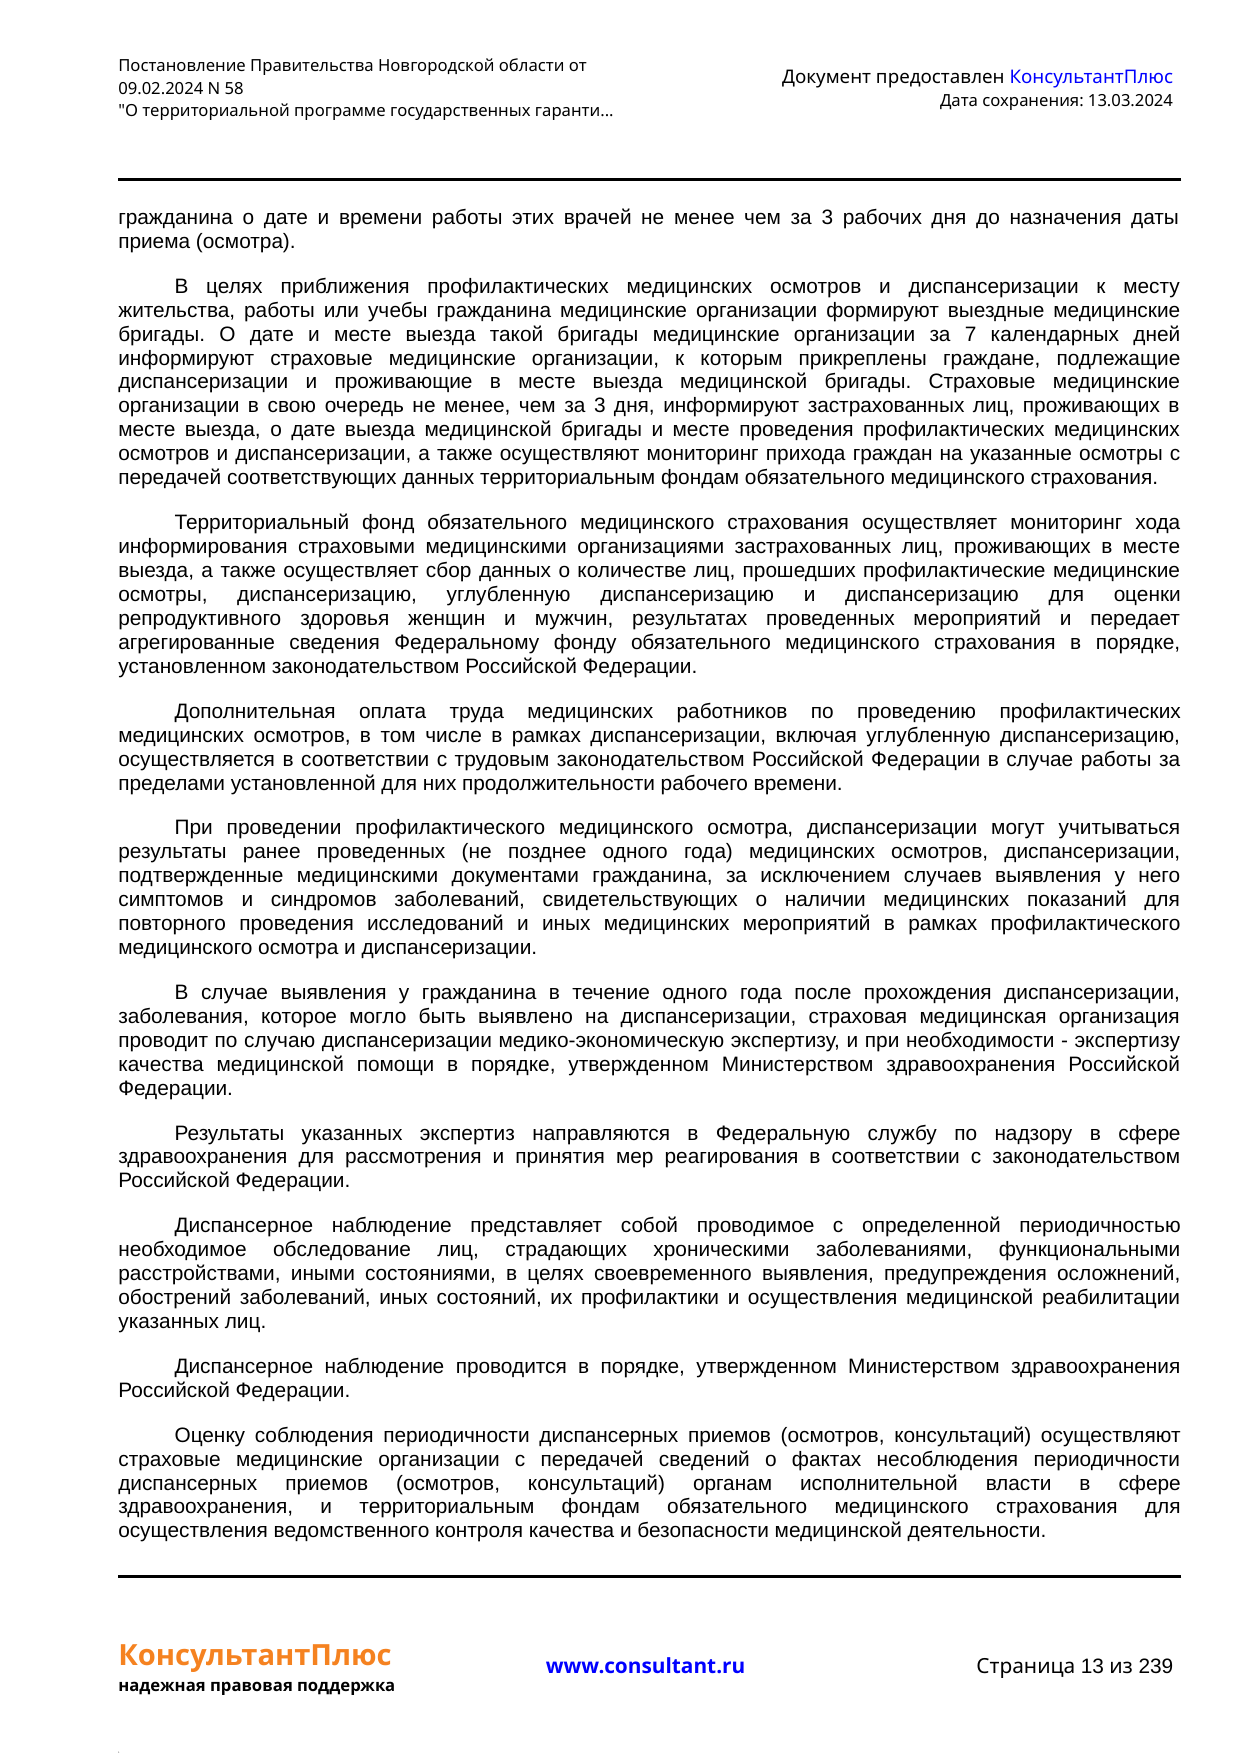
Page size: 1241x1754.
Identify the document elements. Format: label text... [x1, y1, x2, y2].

text В случае выявления у гражданина в течение одного года после прохождения диспансеризации, заболевания, которое могло быть выявлено на диспансеризации, страховая медицинская организация проводит по случаю диспансеризации медико-экономическую экспертизу, и при необходимости - экспертизу качества медицинской помощи в порядке, утвержденном Министерством здравоохранения Российской Федерации. [118, 980, 1181, 1099]
text Диспансерное наблюдение представляет собой проводимое с определенной периодичностью необходимое обследование лиц, страдающих хроническими заболеваниями, функциональными расстройствами, иными состояниями, в целях своевременного выявления, предупреждения осложнений, обострений заболеваний, иных состояний, их профилактики и осуществления медицинской реабилитации указанных лиц. [118, 1213, 1181, 1333]
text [118, 205, 1181, 253]
text Оценку соблюдения периодичности диспансерных приемов (осмотров, консультаций) осуществляют страховые медицинские организации с передачей сведений о фактах несоблюдения периодичности диспансерных приемов (осмотров, консультаций) органам исполнительной власти в сфере здравоохранения, и территориальным фондам обязательного медицинского страхования для осуществления ведомственного контроля качества и безопасности медицинской деятельности. [118, 1422, 1181, 1542]
text В целях приближения профилактических медицинских осмотров и диспансеризации к месту жительства, работы или учебы гражданина медицинские организации формируют выездные медицинские бригады. О дате и месте выезда такой бригады медицинские организации за 7 календарных дней информируют страховые медицинские организации, к которым прикреплены граждане, подлежащие диспансеризации и проживающие в месте выезда медицинской бригады. Страховые медицинские организации в свою очередь не менее, чем за 3 дня, информируют застрахованных лиц, проживающих в месте выезда, о дате выезда медицинской бригады и месте проведения профилактических медицинских осмотров и диспансеризации, а также осуществляют мониторинг прихода граждан на указанные осмотры с передачей соответствующих данных территориальным фондам обязательного медицинского страхования. [118, 273, 1181, 489]
text Территориальный фонд обязательного медицинского страхования осуществляет мониторинг хода информирования страховыми медицинскими организациями застрахованных лиц, проживающих в месте выезда, а также осуществляет сбор данных о количестве лиц, прошедших профилактические медицинские осмотры, диспансеризацию, углубленную диспансеризацию и диспансеризацию для оценки репродуктивного здоровья женщин и мужчин, результатах проведенных мероприятий и передает агрегированные сведения Федеральному фонду обязательного медицинского страхования в порядке, установленном законодательством Российской Федерации. [118, 510, 1181, 678]
text Диспансерное наблюдение проводится в порядке, утвержденном Министерством здравоохранения Российской Федерации. [118, 1354, 1181, 1402]
text При проведении профилактического медицинского осмотра, диспансеризации могут учитываться результаты ранее проведенных (не позднее одного года) медицинских осмотров, диспансеризации, подтвержденные медицинскими документами гражданина, за исключением случаев выявления у него симптомов и синдромов заболеваний, свидетельствующих о наличии медицинских показаний для повторного проведения исследований и иных медицинских мероприятий в рамках профилактического медицинского осмотра и диспансеризации. [118, 815, 1181, 959]
text Дополнительная оплата труда медицинских работников по проведению профилактических медицинских осмотров, в том числе в рамках диспансеризации, включая углубленную диспансеризацию, осуществляется в соответствии с трудовым законодательством Российской Федерации в случае работы за пределами установленной для них продолжительности рабочего времени. [118, 698, 1181, 794]
text Результаты указанных экспертиз направляются в Федеральную службу по надзору в сфере здравоохранения для рассмотрения и принятия мер реагирования в соответствии с законодательством Российской Федерации. [118, 1120, 1181, 1192]
